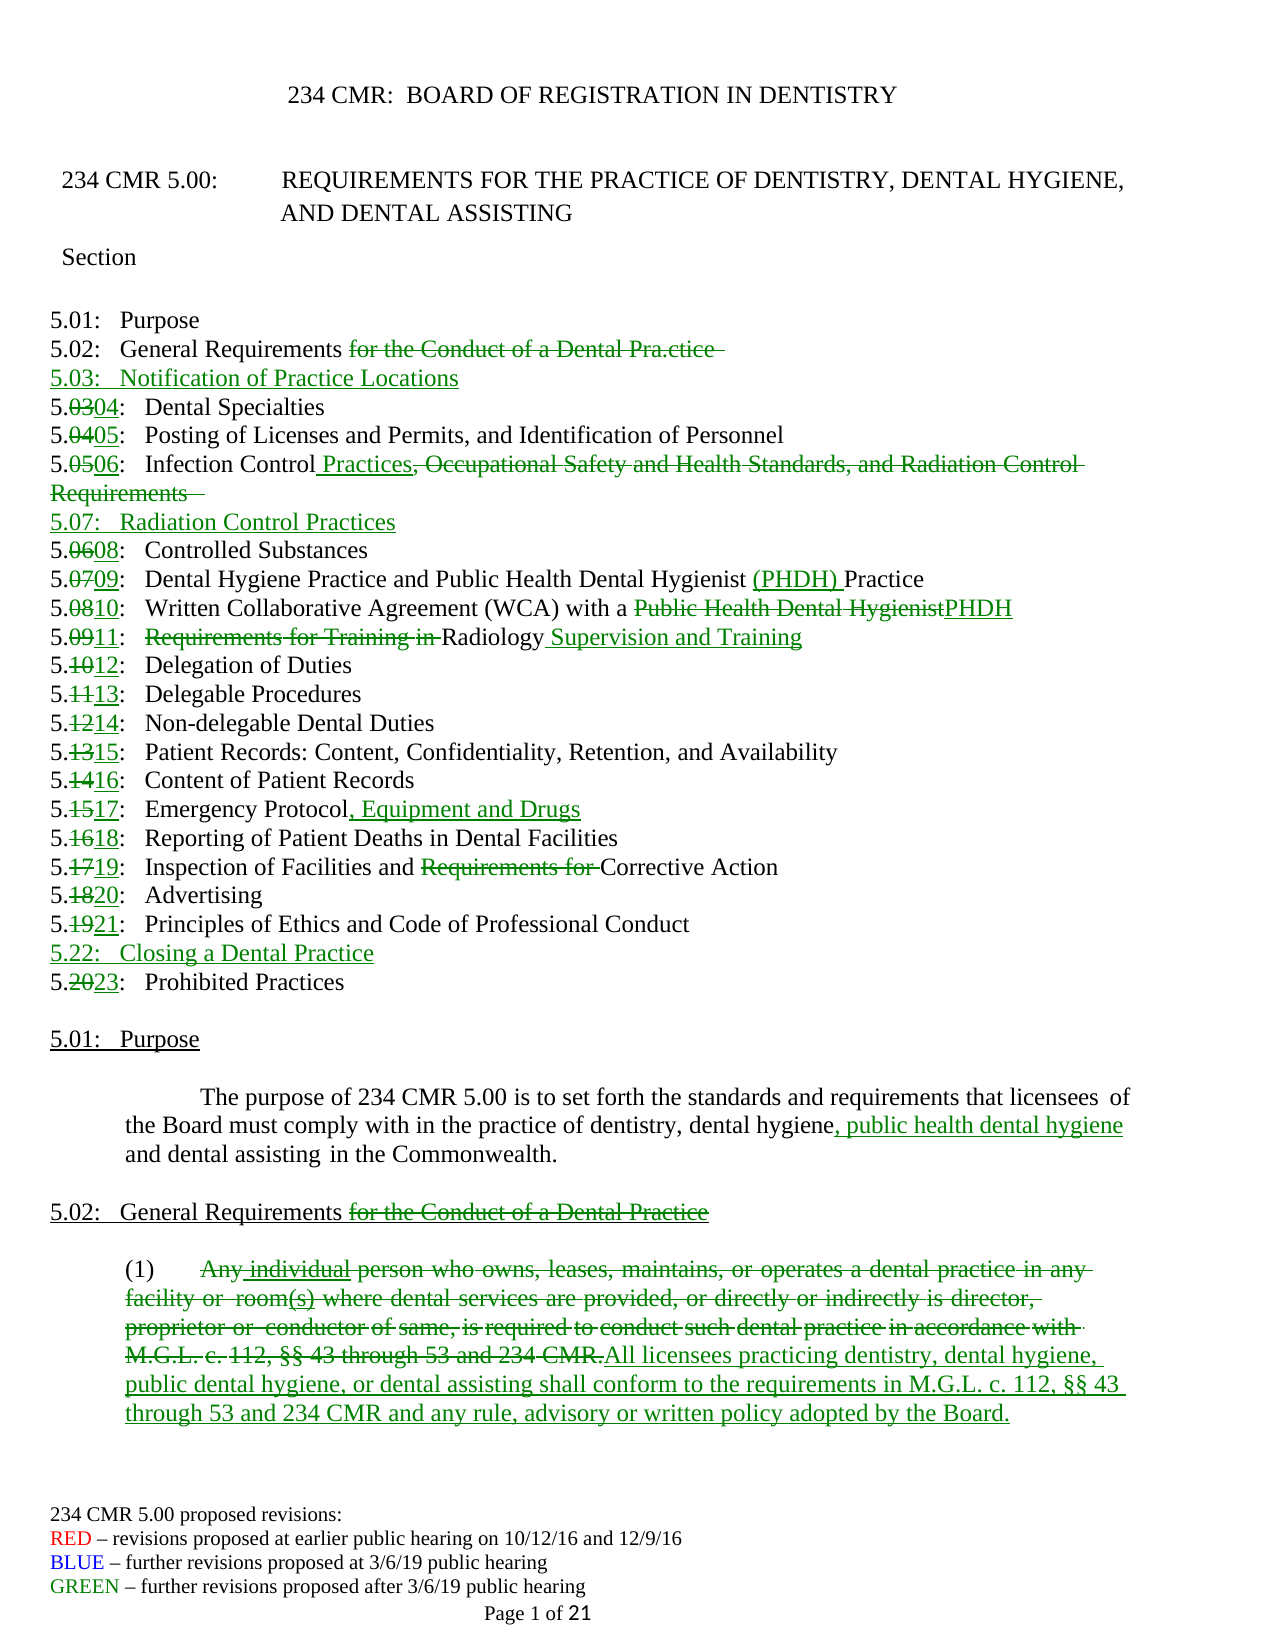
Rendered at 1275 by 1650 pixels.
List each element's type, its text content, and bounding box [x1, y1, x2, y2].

table_cell AND DENTAL ASSISTING [61, 199, 1147, 242]
text 5.0810: Written Collaborative Agreement (WCA) with a Public Health Dental HygienistPHDH [50, 593, 1135, 622]
text 5.1113: Delegable Procedures [50, 679, 1135, 708]
text 5.1618: Reporting of Patient Deaths in Dental Facilities [50, 823, 1135, 852]
text 5.0608: Controlled Substances [50, 536, 1135, 564]
text 5.1517: Emergency Protocol, Equipment and Drugs [50, 794, 1135, 823]
text 5.0506: Infection Control Practices, Occupational Safety and Health Standards, and Radiation Control Requirements [50, 449, 1135, 507]
text 5.02: General Requirements for the Conduct of a Dental Practice [50, 1197, 1135, 1226]
text 5.2023: Prohibited Practices [50, 967, 1135, 996]
text 5.1921: Principles of Ethics and Code of Professional Conduct [50, 909, 1135, 938]
text 5.1214: Non-delegable Dental Duties [50, 708, 1135, 737]
text 5.1820: Advertising [50, 881, 1135, 909]
text 5.22: Closing a Dental Practice [50, 938, 1135, 967]
table_cell Section [61, 242, 1147, 290]
text The purpose of 234 CMR 5.00 is to set forth the standards and requirements that licensees of the Board must comply with in the practice of dentistry, dental hygiene, public health dental hygiene and dental assisting in the Commonwealth. [125, 1082, 1135, 1168]
text 5.01: Purpose [50, 1024, 1135, 1053]
text 5.0405: Posting of Licenses and Permits, and Identification of Personnel [50, 421, 1135, 449]
text 5.07: Radiation Control Practices [50, 507, 1135, 536]
text 5.1012: Delegation of Duties [50, 651, 1135, 679]
text 5.0304: Dental Specialties [50, 392, 1135, 421]
list Any individual person who owns, leases, maintains, or operates a dental practice in any facility or room(s) where dental services are provided, or directly or indirectly is director, proprietor or conductor of same, is required to conduct such dental practice in accordance with M.G.L. c. 112, §§ 43 through 53 and 234 CMR.All licensees practicing dentistry, dental hygiene, public dental hygiene, or dental assisting shall conform to the requirements in M.G.L. c. 112, §§ 43 through 53 and 234 CMR and any rule, advisory or written policy adopted by the Board. [125, 1254, 1135, 1427]
text 5.01: Purpose [50, 306, 1135, 334]
text 5.0911: Requirements for Training in Radiology Supervision and Training [50, 622, 1135, 651]
text 5.0709: Dental Hygiene Practice and Public Health Dental Hygienist (PHDH) Practice [50, 564, 1135, 593]
text 5.1315: Patient Records: Content, Confidentiality, Retention, and Availability [50, 737, 1135, 766]
table_header REQUIREMENTS FOR THE PRACTICE OF DENTISTRY, DENTAL HYGIENE, [281, 165, 1147, 198]
text 5.1416: Content of Patient Records [50, 766, 1135, 794]
table_header 234 CMR 5.00: [61, 165, 281, 198]
text 5.1719: Inspection of Facilities and Requirements for Corrective Action [50, 852, 1135, 881]
text 5.03: Notification of Practice Locations [50, 363, 1135, 392]
text 5.02: General Requirements for the Conduct of a Dental Pra.ctice [50, 334, 1135, 363]
